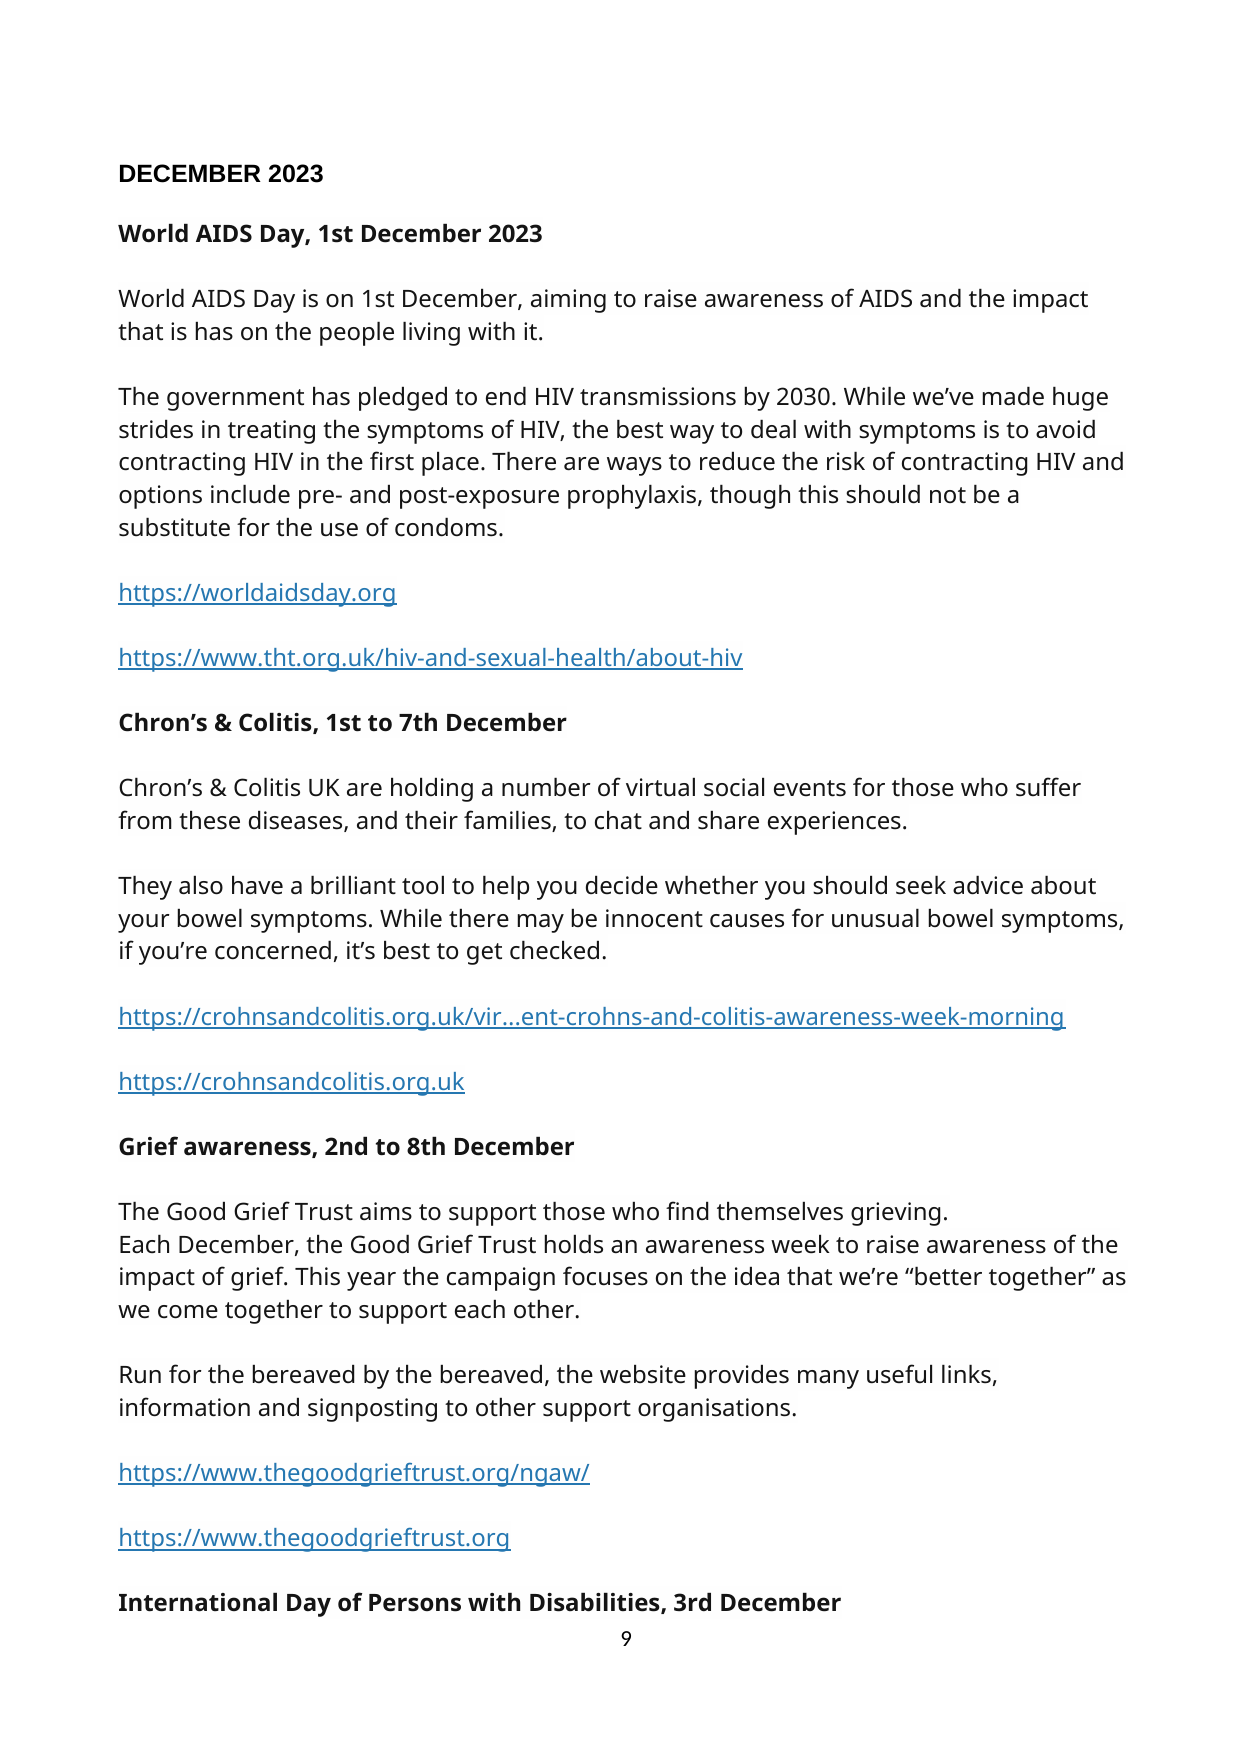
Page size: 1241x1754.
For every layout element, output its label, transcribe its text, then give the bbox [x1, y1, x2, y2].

text DECEMBER 2023 [118, 159, 1134, 188]
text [118, 217, 1134, 1619]
